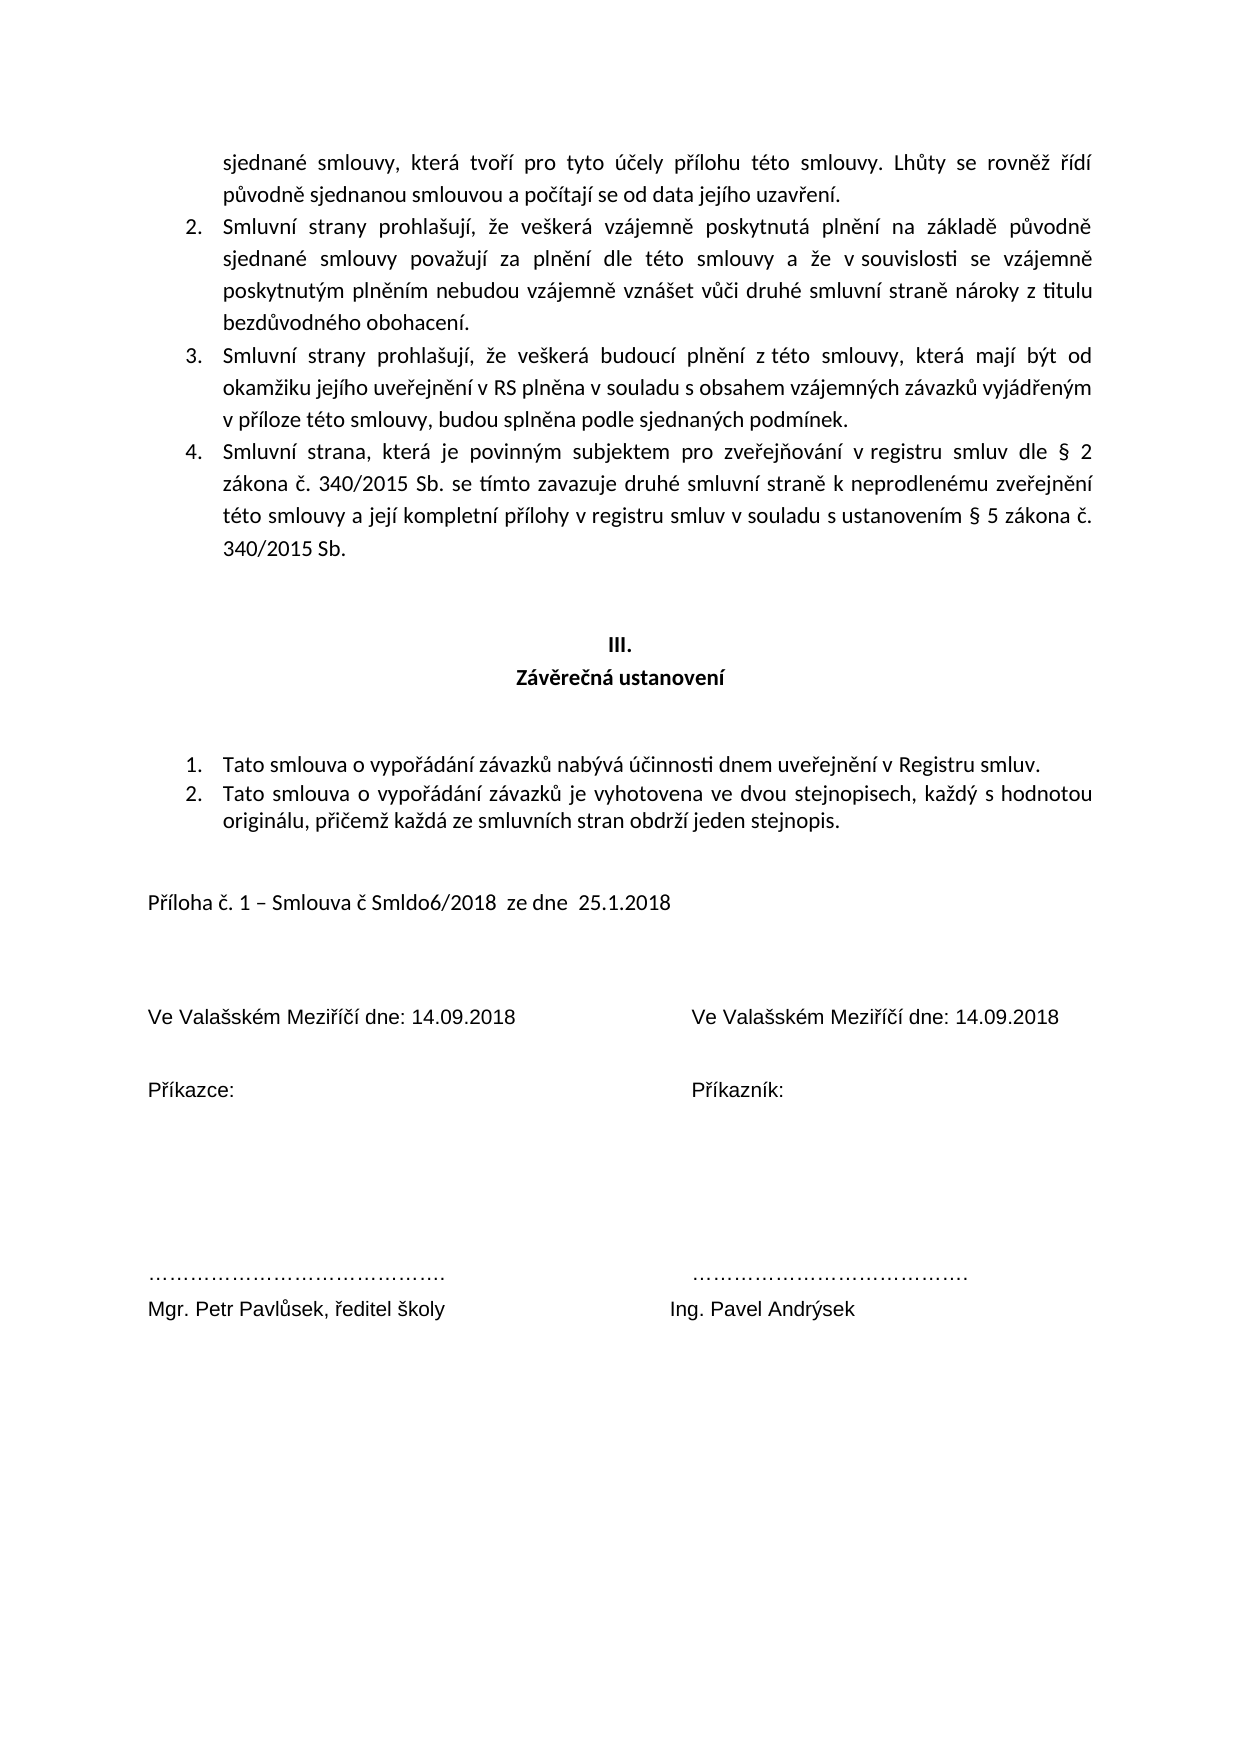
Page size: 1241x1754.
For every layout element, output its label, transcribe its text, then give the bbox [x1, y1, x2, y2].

text Mgr. Petr Pavlůsek, ředitel školy Ing. Pavel Andrýsek [148, 1297, 1093, 1321]
text Příkazce: Příkazník: [148, 1078, 1093, 1102]
list Tato smlouva o vypořádání závazků nabývá účinnosti dnem uveřejnění v Registru smluv. [185, 751, 1093, 779]
text Příloha č. 1 – Smlouva č Smldo6/2018 ze dne 25.1.2018 [148, 888, 1093, 916]
list Tato smlouva o vypořádání závazků je vyhotovena ve dvou stejnopisech, každý s hodnotou originálu, přičemž každá ze smluvních stran obdrží jeden stejnopis. [185, 779, 1093, 835]
list Smluvní strany prohlašují, že veškerá budoucí plnění z této smlouvy, která mají být od okamžiku jejího uveřejnění v RS plněna v souladu s obsahem vzájemných závazků vyjádřeným v příloze této smlouvy, budou splněna podle sjednaných podmínek. [185, 341, 1093, 433]
text Závěrečná ustanovení [148, 663, 1093, 691]
text Ve Valašském Meziříčí dne: 14.09.2018 Ve Valašském Meziříčí dne: 14.09.2018 [148, 1005, 1093, 1029]
list Smluvní strana, která je povinným subjektem pro zveřejňování v registru smluv dle § 2 zákona č. 340/2015 Sb. se tímto zavazuje druhé smluvní straně k neprodlenému zveřejnění této smlouvy a její kompletní přílohy v registru smluv v souladu s ustanovením § 5 zákona č. 340/2015 Sb. [185, 437, 1093, 562]
text III. [148, 630, 1093, 658]
text ……………………………………. …………………………………. [148, 1260, 1093, 1284]
list Smluvní strany prohlašují, že veškerá vzájemně poskytnutá plnění na základě původně sjednané smlouvy považují za plnění dle této smlouvy a že v souvislosti se vzájemně poskytnutým plněním nebudou vzájemně vznášet vůči druhé smluvní straně nároky z titulu bezdůvodného obohacení. [185, 212, 1093, 337]
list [185, 148, 1093, 208]
